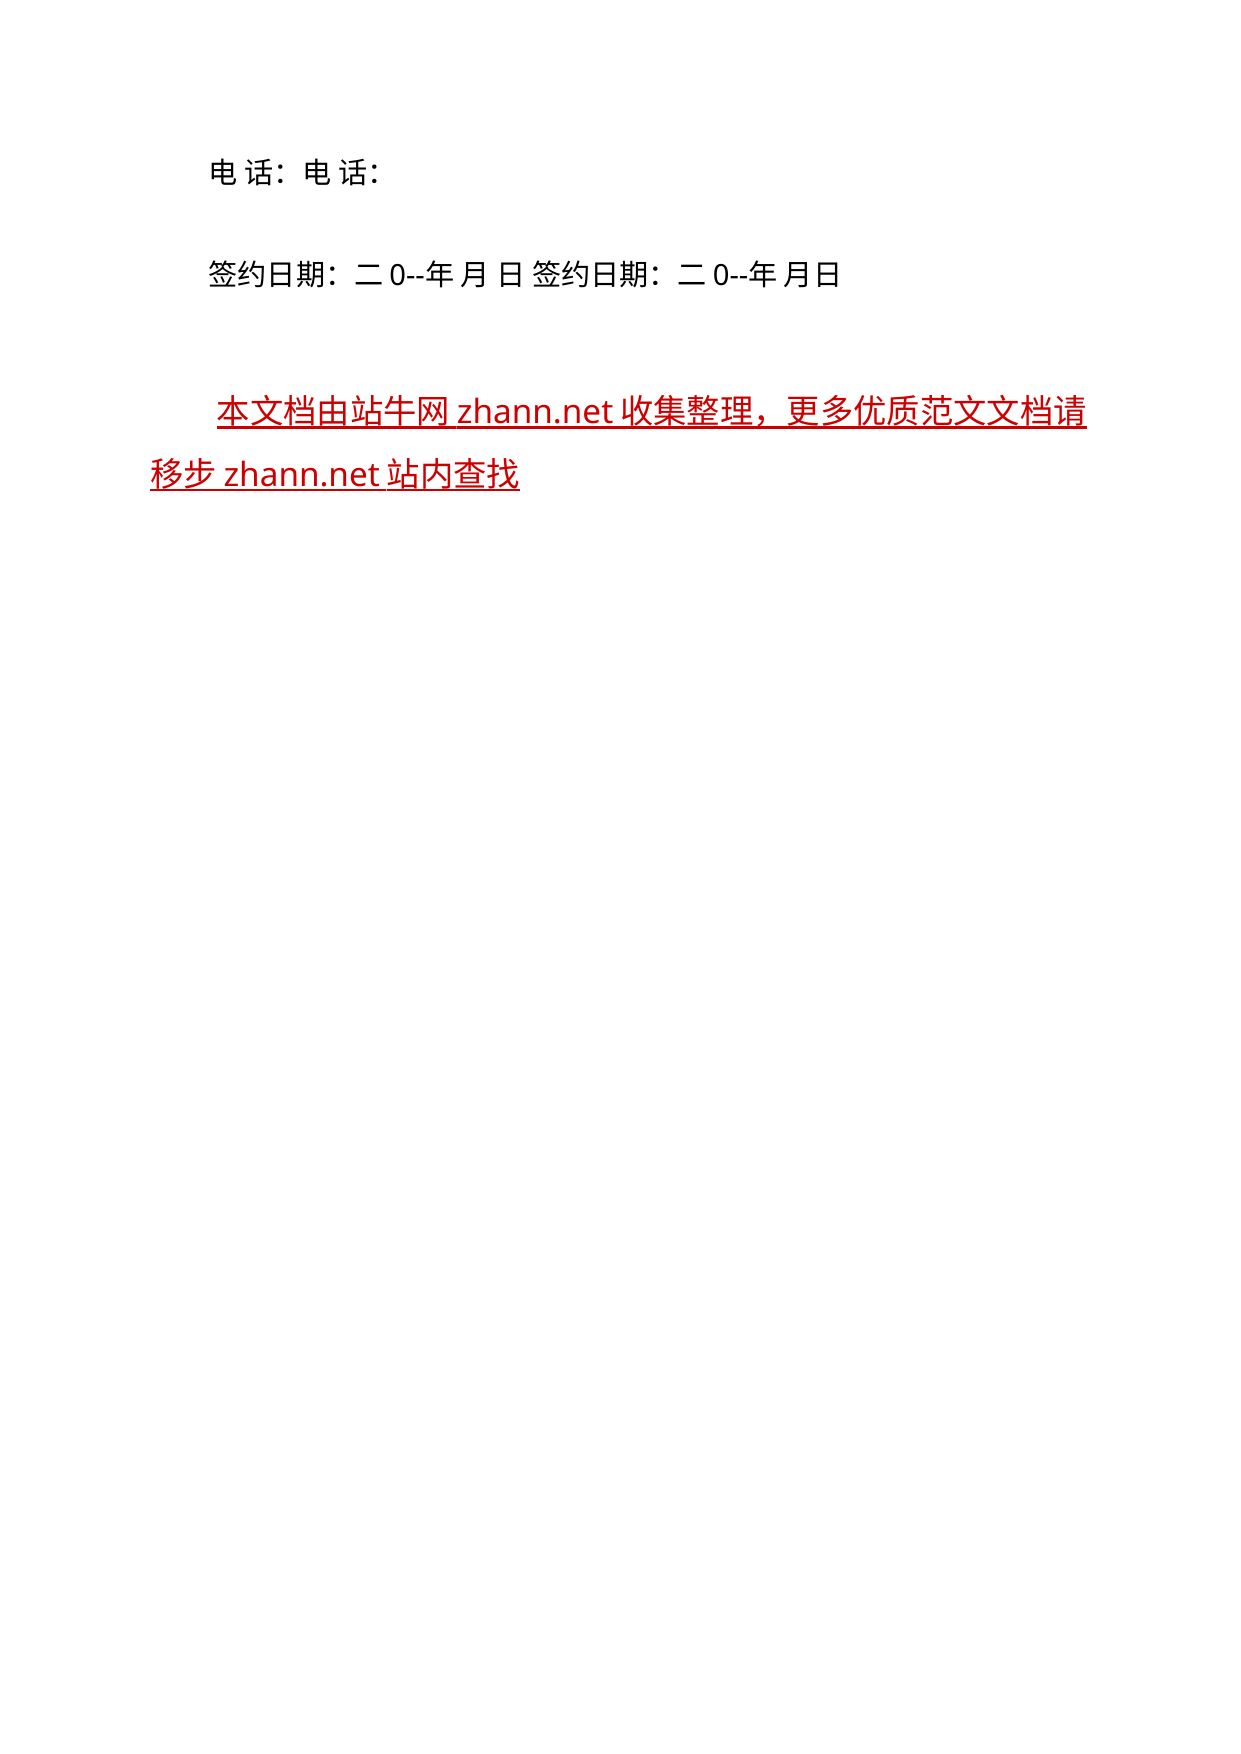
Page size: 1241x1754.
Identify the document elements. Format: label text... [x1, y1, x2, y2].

text 本文档由站牛网zhann.net收集整理，更多优质范文文档请移步zhann.net站内查找 [150, 385, 1090, 496]
text 签约日期：二0--年 月 日 签约日期：二0--年 月日 [150, 252, 1090, 294]
text 电 话：电 话： [150, 150, 1090, 192]
